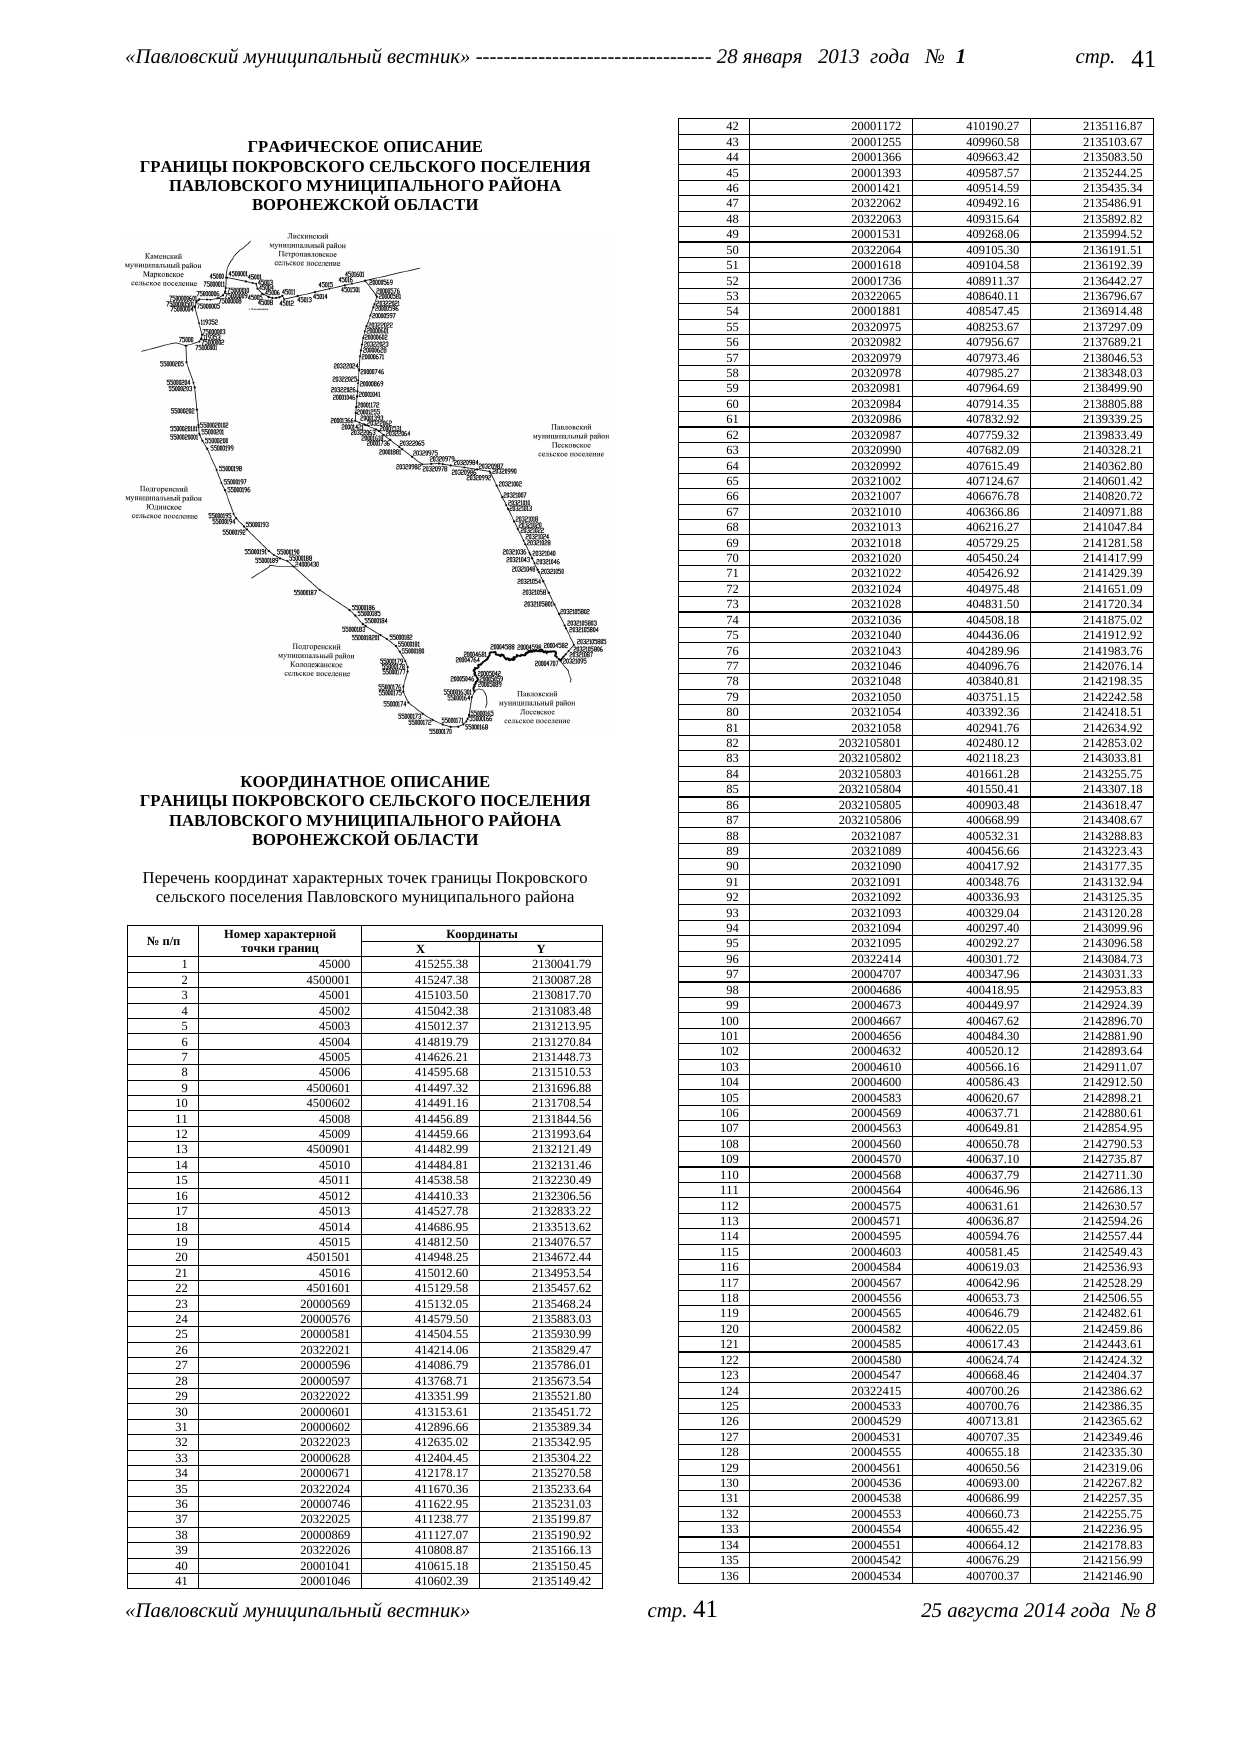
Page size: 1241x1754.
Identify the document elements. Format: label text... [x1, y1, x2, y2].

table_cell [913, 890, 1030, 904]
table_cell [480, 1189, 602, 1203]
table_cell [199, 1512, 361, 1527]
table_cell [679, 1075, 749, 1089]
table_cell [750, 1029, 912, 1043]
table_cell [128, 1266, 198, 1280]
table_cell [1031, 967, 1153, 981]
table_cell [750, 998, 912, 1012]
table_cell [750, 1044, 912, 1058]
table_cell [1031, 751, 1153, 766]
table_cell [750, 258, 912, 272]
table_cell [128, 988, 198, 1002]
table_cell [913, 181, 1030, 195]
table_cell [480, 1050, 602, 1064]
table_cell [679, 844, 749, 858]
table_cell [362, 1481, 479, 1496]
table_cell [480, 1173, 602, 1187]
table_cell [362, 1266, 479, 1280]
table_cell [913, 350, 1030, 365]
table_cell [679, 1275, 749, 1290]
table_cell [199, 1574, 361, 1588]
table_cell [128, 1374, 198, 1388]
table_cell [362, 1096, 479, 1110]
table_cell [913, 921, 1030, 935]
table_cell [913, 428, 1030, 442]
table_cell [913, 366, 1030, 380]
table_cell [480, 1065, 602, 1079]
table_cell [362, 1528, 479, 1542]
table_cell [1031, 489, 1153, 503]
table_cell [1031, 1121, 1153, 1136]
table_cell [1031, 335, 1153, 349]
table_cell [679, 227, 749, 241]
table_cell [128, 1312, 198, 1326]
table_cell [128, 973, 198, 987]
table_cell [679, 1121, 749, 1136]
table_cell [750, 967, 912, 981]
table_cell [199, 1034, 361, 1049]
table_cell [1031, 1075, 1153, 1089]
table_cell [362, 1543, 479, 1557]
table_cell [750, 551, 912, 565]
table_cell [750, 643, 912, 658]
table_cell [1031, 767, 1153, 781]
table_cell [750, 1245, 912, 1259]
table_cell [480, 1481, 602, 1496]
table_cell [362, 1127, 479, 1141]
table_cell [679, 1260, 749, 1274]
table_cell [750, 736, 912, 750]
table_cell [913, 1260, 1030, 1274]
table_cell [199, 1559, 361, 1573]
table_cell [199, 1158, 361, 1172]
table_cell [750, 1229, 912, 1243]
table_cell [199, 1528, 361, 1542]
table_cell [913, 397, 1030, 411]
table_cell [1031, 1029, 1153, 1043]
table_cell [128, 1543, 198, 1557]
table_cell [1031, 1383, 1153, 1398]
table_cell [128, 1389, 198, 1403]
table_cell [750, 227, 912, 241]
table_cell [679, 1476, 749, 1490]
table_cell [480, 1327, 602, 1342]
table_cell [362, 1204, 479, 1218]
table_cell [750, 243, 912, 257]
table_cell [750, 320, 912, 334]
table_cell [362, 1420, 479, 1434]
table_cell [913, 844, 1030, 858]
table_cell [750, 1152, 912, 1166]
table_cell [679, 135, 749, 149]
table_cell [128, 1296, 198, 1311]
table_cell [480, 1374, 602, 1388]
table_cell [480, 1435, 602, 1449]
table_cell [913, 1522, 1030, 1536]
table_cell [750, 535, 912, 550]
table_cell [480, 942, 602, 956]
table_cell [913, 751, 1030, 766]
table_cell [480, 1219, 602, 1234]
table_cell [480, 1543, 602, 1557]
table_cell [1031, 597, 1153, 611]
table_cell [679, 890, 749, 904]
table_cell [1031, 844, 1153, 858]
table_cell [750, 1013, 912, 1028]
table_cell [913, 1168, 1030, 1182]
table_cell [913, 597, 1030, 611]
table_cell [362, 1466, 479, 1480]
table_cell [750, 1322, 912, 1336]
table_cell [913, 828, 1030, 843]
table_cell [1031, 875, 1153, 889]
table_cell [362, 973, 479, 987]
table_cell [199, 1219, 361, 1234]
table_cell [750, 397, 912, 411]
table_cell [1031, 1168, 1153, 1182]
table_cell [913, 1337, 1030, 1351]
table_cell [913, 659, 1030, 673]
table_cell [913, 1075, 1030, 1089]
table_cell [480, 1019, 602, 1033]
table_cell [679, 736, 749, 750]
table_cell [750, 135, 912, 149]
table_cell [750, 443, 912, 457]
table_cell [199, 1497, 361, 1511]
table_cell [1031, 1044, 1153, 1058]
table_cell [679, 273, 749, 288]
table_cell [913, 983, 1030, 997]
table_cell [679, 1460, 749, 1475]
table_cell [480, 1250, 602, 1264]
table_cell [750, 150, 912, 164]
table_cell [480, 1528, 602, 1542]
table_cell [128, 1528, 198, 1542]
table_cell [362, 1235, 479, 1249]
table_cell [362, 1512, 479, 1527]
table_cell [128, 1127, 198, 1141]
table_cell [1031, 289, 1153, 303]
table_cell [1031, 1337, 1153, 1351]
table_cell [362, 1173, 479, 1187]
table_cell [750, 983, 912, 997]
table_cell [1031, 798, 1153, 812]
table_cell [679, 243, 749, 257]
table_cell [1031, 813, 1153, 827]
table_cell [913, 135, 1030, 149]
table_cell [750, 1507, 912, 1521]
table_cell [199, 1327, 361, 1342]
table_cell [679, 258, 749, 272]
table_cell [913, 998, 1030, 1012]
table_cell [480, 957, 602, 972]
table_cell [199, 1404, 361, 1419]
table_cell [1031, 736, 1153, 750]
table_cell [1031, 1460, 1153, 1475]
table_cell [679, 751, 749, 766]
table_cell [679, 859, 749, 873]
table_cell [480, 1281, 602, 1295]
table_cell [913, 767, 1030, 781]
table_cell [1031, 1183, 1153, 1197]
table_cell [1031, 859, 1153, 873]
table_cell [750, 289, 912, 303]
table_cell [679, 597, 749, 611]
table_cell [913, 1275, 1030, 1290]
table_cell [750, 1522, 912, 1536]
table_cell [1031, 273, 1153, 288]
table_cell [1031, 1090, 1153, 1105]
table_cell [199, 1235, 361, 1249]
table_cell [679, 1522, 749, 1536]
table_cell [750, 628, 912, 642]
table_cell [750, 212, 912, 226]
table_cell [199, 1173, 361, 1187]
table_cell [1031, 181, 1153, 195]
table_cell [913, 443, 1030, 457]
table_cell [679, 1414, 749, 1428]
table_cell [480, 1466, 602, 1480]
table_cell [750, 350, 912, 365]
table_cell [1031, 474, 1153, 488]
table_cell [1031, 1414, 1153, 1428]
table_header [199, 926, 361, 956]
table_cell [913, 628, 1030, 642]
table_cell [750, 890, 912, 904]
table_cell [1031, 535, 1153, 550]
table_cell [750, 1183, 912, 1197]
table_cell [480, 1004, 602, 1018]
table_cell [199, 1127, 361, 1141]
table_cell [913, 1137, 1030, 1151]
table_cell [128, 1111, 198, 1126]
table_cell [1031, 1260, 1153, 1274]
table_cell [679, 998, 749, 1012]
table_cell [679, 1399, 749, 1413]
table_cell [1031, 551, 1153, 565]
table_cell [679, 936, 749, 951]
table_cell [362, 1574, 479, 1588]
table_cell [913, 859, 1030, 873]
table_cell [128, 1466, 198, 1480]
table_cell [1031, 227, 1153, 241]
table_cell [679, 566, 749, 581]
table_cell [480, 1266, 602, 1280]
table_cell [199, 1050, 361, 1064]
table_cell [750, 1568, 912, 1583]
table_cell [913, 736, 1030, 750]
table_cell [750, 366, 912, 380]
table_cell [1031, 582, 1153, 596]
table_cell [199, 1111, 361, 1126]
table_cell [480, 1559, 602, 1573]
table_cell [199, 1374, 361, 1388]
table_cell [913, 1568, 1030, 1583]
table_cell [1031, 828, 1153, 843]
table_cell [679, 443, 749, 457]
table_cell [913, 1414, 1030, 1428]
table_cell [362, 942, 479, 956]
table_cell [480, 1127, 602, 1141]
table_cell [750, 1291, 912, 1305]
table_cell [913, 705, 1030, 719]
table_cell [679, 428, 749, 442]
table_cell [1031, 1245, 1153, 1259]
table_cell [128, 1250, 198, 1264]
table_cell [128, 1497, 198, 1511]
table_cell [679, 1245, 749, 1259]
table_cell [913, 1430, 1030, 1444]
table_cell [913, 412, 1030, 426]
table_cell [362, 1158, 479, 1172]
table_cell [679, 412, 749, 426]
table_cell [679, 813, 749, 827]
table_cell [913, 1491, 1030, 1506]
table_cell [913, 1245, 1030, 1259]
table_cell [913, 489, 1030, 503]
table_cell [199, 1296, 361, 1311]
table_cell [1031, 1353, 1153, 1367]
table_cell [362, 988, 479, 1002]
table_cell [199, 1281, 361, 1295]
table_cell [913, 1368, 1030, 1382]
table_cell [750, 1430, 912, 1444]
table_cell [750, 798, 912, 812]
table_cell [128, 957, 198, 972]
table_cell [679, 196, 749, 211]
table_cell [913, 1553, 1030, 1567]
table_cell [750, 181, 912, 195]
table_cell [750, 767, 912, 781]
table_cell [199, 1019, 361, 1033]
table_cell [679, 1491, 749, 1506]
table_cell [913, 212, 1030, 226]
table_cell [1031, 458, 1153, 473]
text Перечень координат характерных точек границы Покровского сельского поселения Павловского муниципального района [125, 868, 605, 906]
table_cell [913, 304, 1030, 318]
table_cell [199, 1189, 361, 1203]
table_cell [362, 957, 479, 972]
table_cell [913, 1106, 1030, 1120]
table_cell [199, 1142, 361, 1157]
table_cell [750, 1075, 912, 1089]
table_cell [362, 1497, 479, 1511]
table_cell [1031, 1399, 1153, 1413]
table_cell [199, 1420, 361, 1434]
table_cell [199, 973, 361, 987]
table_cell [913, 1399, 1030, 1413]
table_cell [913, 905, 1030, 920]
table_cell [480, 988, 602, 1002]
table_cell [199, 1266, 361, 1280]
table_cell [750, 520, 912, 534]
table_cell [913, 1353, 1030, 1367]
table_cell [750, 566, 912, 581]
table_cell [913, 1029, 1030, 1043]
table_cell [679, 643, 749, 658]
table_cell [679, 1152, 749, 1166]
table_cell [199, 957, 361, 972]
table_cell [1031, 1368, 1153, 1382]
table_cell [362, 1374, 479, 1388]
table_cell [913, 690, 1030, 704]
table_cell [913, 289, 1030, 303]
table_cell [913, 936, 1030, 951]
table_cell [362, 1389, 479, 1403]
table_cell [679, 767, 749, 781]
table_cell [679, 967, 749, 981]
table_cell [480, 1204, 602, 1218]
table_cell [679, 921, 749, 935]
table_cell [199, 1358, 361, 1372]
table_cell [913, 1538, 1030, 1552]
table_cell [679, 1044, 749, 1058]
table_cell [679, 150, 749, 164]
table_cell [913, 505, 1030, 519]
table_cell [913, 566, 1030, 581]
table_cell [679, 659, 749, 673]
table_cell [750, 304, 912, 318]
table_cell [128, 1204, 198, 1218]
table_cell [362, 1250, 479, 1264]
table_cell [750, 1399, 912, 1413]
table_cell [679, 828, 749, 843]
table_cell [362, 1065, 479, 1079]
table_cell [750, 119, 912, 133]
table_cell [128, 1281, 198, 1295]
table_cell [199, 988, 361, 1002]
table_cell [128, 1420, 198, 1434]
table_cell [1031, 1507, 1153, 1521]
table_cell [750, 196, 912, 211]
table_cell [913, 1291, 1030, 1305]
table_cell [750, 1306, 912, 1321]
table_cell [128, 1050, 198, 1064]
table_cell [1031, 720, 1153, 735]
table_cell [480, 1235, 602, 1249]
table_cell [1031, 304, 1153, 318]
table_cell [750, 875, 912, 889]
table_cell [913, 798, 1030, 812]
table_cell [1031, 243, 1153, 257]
picture [125, 233, 609, 734]
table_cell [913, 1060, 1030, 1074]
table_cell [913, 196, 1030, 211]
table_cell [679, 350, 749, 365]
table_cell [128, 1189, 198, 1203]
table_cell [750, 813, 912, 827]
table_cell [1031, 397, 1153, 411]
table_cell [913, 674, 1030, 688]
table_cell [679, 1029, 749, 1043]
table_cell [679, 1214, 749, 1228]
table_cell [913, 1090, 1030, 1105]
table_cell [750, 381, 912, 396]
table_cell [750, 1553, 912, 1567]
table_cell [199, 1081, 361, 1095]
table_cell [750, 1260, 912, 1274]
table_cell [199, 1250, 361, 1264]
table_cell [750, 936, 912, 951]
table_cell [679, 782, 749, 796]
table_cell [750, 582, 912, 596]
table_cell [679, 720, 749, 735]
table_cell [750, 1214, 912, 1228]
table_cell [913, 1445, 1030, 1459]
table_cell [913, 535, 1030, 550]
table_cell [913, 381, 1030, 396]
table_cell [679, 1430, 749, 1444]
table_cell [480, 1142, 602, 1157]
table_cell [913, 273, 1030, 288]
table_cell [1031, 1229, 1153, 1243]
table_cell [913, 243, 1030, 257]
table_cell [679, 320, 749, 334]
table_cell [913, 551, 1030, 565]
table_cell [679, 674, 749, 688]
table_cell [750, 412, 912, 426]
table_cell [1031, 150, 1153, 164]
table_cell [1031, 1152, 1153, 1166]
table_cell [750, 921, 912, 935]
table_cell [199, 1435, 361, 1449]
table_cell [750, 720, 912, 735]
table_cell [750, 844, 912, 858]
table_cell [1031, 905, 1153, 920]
title ГРАФИЧЕСКОЕ ОПИСАНИЕ [125, 137, 605, 156]
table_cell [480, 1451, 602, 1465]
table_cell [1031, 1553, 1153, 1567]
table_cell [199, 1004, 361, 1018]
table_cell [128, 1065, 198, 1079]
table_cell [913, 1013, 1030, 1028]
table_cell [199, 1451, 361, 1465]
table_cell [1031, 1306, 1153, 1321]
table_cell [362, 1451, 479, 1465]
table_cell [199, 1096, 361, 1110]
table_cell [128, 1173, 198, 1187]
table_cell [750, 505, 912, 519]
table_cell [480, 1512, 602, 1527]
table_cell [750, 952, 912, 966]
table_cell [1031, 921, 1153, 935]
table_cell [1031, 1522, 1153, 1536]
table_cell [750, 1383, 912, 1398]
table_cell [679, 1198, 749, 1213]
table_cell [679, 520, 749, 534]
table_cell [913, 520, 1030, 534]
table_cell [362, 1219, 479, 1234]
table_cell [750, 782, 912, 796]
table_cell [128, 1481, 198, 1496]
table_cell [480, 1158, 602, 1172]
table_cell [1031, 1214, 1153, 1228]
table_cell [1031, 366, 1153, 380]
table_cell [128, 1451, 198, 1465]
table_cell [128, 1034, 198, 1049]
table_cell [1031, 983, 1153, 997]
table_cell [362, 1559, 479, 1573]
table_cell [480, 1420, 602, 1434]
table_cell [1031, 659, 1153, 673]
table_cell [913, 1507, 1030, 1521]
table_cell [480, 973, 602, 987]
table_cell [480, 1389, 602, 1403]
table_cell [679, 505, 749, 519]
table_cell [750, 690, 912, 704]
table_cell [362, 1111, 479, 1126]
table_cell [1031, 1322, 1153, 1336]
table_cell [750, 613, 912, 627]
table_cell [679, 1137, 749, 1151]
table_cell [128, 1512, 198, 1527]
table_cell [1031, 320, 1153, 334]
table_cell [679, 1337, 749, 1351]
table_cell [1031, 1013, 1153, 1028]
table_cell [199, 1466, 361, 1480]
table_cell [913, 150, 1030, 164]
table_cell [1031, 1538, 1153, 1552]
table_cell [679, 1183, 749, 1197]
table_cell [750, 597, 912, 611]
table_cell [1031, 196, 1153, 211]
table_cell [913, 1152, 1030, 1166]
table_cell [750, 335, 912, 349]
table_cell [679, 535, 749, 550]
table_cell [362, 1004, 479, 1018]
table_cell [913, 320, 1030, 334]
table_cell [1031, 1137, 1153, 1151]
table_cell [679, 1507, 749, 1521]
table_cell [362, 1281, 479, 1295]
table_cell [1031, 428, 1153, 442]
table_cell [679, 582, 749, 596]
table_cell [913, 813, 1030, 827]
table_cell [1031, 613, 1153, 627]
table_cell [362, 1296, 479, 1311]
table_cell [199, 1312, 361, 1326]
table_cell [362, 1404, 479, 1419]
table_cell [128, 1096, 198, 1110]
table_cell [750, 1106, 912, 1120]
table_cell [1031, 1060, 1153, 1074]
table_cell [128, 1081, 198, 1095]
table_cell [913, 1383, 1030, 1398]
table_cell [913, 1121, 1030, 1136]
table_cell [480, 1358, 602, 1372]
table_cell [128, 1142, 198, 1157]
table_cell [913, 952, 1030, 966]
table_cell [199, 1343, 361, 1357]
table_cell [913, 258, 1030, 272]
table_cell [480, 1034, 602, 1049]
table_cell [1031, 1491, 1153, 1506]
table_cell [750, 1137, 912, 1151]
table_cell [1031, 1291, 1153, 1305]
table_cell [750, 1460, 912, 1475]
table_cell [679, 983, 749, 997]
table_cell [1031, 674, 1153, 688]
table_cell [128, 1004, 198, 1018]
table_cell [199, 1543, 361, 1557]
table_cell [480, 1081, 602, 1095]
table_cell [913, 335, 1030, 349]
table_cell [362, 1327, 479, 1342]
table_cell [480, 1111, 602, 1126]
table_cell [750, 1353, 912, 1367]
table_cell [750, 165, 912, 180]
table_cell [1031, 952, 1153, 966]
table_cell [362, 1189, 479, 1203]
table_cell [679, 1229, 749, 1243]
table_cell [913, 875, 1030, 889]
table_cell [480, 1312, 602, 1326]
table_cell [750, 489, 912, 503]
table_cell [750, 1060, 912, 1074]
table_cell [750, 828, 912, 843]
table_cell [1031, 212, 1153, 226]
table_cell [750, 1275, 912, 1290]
title ГРАНИЦЫ ПОКРОВСКОГО СЕЛЬСКОГО ПОСЕЛЕНИЯ ПАВЛОВСКОГО МУНИЦИПАЛЬНОГО РАЙОНА ВОРОНЕЖСКОЙ ОБЛАСТИ [125, 791, 605, 849]
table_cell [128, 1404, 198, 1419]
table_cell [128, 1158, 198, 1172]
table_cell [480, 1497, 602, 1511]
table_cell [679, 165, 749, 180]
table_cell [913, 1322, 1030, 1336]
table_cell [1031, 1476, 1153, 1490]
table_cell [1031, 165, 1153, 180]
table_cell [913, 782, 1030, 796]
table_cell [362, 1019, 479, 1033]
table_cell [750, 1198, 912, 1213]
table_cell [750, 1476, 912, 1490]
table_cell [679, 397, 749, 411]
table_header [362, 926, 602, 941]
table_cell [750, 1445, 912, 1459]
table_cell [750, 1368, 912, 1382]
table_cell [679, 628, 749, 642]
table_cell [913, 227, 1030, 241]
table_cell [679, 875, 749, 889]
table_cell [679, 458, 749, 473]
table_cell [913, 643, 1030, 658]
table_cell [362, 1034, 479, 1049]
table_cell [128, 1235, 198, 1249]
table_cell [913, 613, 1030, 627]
title ГРАНИЦЫ ПОКРОВСКОГО СЕЛЬСКОГО ПОСЕЛЕНИЯ ПАВЛОВСКОГО МУНИЦИПАЛЬНОГО РАЙОНА ВОРОНЕЖСКОЙ ОБЛАСТИ [125, 156, 605, 214]
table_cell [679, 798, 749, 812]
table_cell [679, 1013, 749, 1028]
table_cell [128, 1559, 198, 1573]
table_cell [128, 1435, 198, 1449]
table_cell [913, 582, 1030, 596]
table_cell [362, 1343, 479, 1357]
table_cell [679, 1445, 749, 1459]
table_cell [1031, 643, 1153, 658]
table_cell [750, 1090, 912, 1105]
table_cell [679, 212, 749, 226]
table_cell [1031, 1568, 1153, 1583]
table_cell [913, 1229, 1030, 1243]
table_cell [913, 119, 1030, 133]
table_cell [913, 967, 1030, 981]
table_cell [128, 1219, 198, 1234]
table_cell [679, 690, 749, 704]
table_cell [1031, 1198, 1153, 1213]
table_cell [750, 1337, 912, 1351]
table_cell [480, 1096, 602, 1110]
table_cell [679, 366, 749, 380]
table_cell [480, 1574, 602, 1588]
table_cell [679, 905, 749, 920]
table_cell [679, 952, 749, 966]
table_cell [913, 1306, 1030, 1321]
title КООРДИНАТНОЕ ОПИСАНИЕ [125, 772, 605, 791]
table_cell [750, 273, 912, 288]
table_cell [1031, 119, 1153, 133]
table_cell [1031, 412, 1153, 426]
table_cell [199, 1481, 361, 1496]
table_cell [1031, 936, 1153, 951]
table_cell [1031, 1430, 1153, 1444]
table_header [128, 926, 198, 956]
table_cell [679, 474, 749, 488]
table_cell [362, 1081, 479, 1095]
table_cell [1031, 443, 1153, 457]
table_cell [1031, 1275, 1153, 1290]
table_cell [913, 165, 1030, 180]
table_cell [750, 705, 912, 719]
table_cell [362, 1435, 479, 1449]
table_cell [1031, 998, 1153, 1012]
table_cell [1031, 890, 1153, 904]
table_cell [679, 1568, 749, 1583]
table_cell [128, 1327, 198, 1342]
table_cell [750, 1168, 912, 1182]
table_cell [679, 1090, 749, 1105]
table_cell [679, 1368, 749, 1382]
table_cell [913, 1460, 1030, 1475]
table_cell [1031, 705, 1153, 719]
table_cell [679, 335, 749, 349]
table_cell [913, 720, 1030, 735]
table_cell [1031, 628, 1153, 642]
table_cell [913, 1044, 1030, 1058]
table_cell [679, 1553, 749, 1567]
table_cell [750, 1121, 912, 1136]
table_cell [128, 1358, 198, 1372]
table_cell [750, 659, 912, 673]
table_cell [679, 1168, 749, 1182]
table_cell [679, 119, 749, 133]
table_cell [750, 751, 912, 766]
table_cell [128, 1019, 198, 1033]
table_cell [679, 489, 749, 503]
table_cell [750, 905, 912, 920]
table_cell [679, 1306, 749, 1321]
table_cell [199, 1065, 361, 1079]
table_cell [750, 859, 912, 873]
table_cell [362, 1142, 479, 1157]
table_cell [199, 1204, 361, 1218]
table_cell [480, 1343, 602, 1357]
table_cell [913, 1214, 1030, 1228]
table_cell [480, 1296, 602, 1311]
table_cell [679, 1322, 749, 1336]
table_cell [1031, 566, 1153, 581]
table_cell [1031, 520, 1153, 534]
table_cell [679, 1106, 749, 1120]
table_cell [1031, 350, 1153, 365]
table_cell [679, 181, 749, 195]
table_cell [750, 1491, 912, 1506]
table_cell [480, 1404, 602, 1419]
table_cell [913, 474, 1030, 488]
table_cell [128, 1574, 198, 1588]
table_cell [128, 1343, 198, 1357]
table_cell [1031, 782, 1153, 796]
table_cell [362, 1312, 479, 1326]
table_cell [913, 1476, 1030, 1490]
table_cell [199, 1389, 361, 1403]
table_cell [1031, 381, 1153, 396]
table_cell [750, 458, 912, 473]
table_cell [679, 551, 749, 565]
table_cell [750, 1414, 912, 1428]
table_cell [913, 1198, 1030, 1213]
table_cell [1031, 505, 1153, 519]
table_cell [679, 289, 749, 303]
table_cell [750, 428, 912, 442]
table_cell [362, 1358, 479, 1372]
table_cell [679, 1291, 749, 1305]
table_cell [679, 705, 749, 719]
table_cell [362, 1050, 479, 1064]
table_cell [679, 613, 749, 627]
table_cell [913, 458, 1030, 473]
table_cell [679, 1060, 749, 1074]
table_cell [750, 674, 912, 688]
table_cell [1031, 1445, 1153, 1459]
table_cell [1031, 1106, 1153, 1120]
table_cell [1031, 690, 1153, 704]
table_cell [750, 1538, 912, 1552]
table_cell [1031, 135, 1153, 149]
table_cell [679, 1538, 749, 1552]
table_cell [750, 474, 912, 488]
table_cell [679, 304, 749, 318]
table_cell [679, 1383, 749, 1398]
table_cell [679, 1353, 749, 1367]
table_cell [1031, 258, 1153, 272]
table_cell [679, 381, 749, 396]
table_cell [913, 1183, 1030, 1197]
